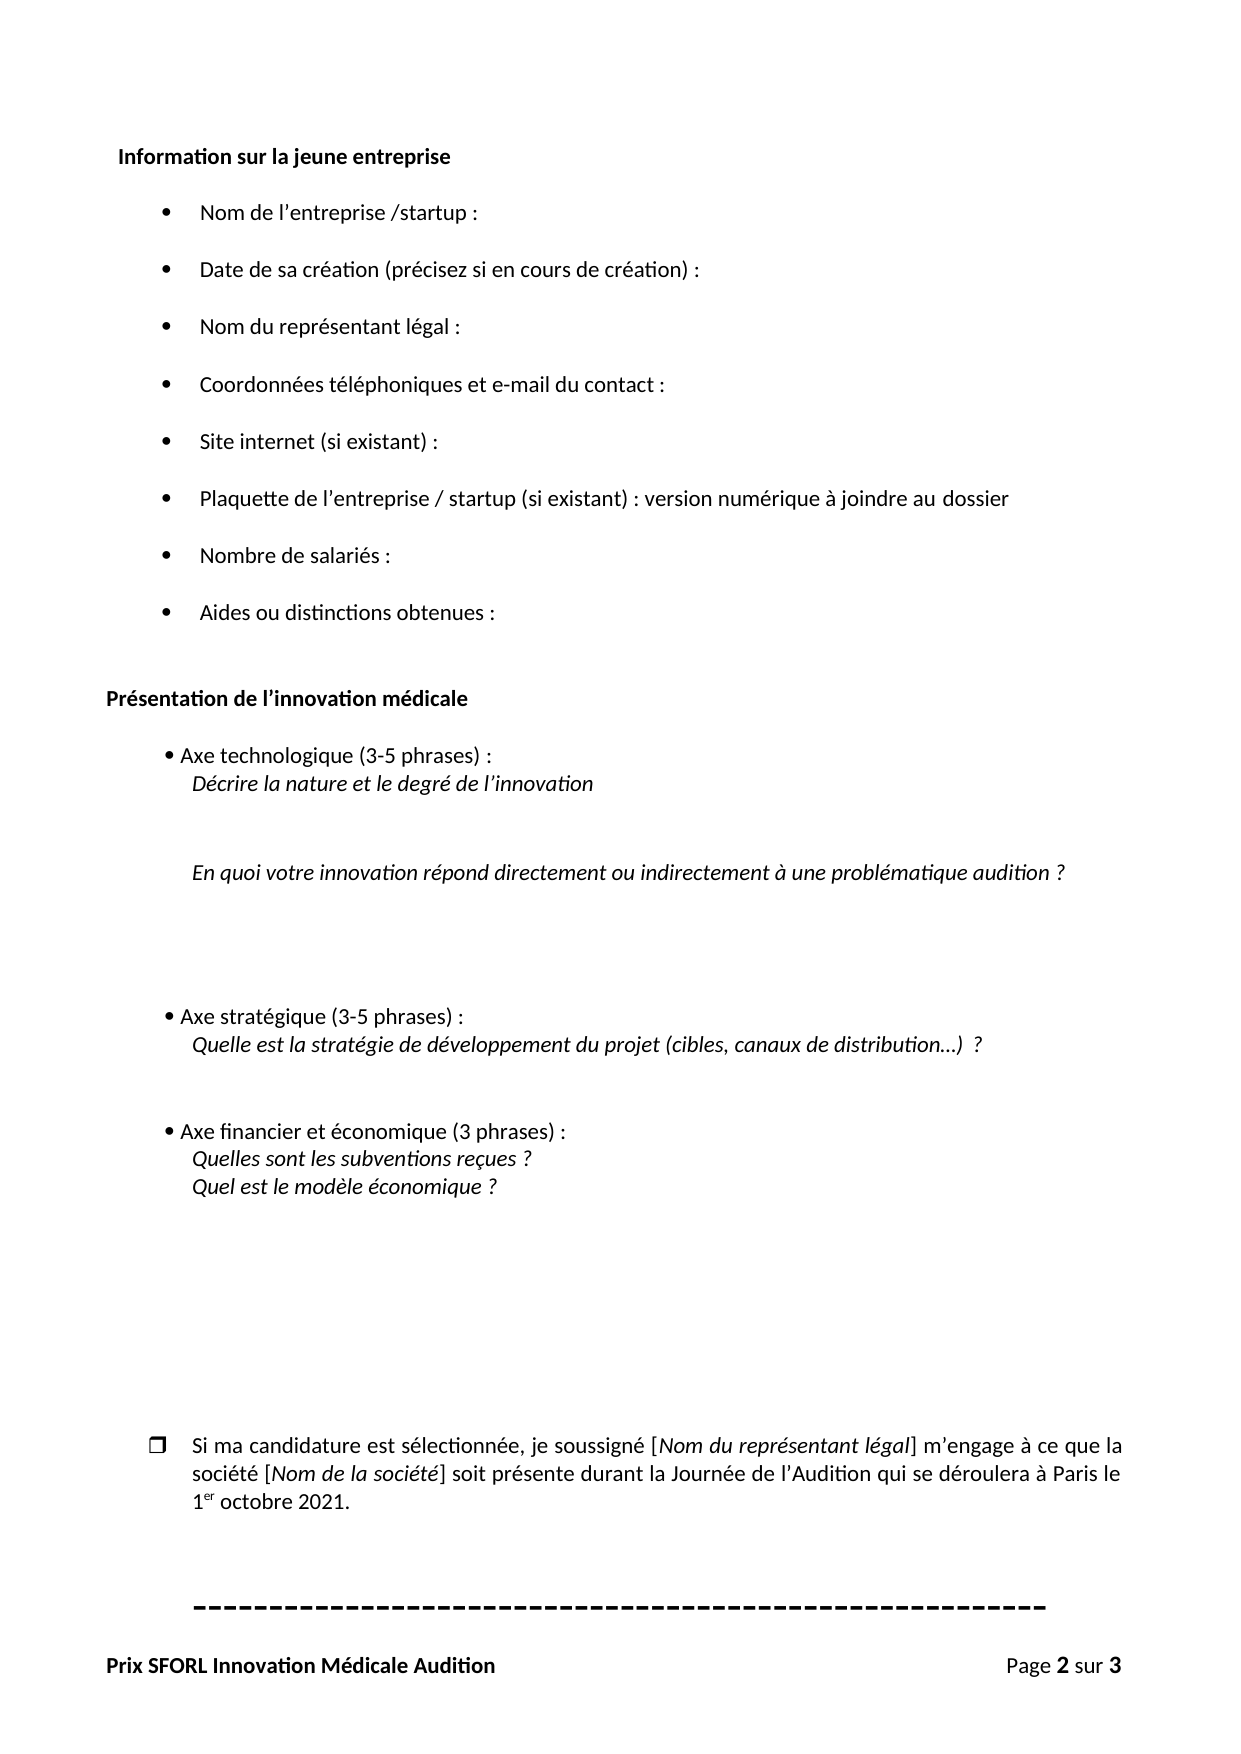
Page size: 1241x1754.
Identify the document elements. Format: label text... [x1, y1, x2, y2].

text Décrire la nature et le degré de l’innovation [192, 769, 1109, 797]
list Coordonnées téléphoniques et e-mail du contact : [162, 370, 1134, 398]
list Axe technologique (3-5 phrases) : [165, 741, 1134, 769]
list Axe financier et économique (3 phrases) : [165, 1116, 1134, 1145]
list Présentation de l’innovation médicale [106, 684, 1134, 712]
list Site internet (si existant) : [162, 427, 1134, 455]
list Date de sa création (précisez si en cours de création) : [162, 255, 1134, 283]
list Axe stratégique (3-5 phrases) : [165, 1002, 1134, 1030]
list Plaquette de l’entreprise / startup (si existant) : version numérique à joindre au dossier [162, 484, 1134, 512]
text Information sur la jeune entreprise [118, 142, 1134, 170]
text Quelle est la stratégie de développement du projet (cibles, canaux de distribution…) ? [192, 1030, 1123, 1058]
text -------------------------------------------------------- [192, 1574, 1134, 1635]
list Nom du représentant légal : [162, 312, 1134, 340]
text Quel est le modèle économique ? [192, 1172, 1134, 1200]
text En quoi votre innovation répond directement ou indirectement à une problématique audition ? [192, 858, 1134, 886]
list Nombre de salariés : [162, 541, 1134, 569]
list Aides ou distinctions obtenues : [162, 598, 1134, 626]
text Quelles sont les subventions reçues ? [192, 1145, 1134, 1172]
list Si ma candidature est sélectionnée, je soussigné [Nom du représentant légal] m’engage à ce que la société [Nom de la société] soit présente durant la Journée de l’Audition qui se déroulera à Paris le 1er octobre 2021. [147, 1431, 1123, 1516]
list Nom de l’entreprise /startup : [162, 198, 1134, 226]
